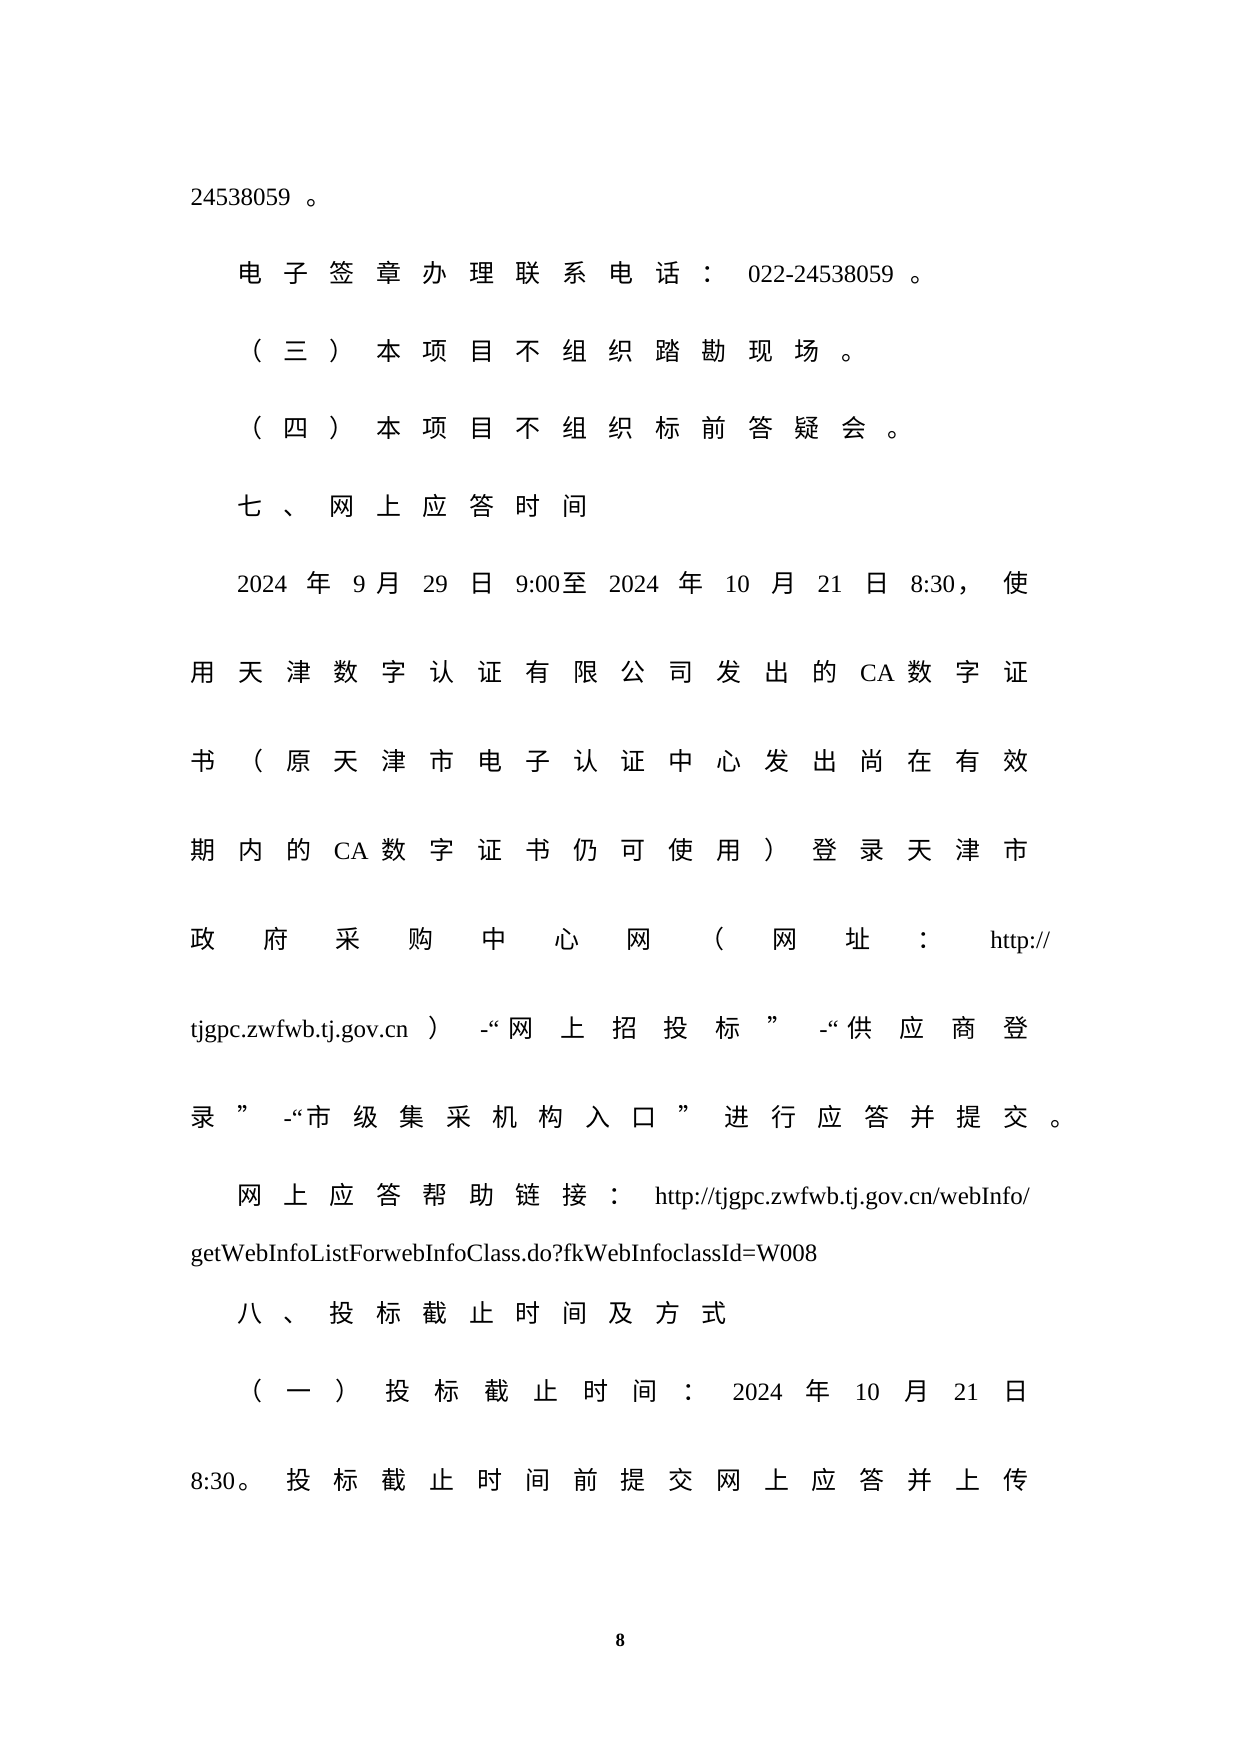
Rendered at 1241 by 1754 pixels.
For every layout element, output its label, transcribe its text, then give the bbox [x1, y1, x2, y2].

text 八、投标截止时间及方式 [190, 1282, 1050, 1341]
text （三）本项目不组织踏勘现场。 [190, 319, 1050, 379]
text （四）本项目不组织标前答疑会。 [190, 397, 1050, 456]
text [190, 1359, 1050, 1508]
text 七、网上应答时间 [190, 474, 1050, 534]
text 网上应答帮助链接：http://tjgpc.zwfwb.tj.gov.cn/webInfo/getWebInfoListForwebInfoClass.do?fkWebInfoclassId=W008 [190, 1164, 1050, 1268]
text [190, 164, 1050, 224]
text 电子签章办理联系电话：022-24538059。 [190, 242, 1050, 301]
text 2024年9月29日9:00至2024年10月21日8:30，使用天津数字认证有限公司发出的CA数字证书（原天津市电子认证中心发出尚在有效期内的CA数字证书仍可使用）登录天津市政府采购中心网（网址：http://tjgpc.zwfwb.tj.gov.cn）-“网上招投标”-“供应商登录”-“市级集采机构入口”进行应答并提交。 [190, 552, 1050, 1146]
